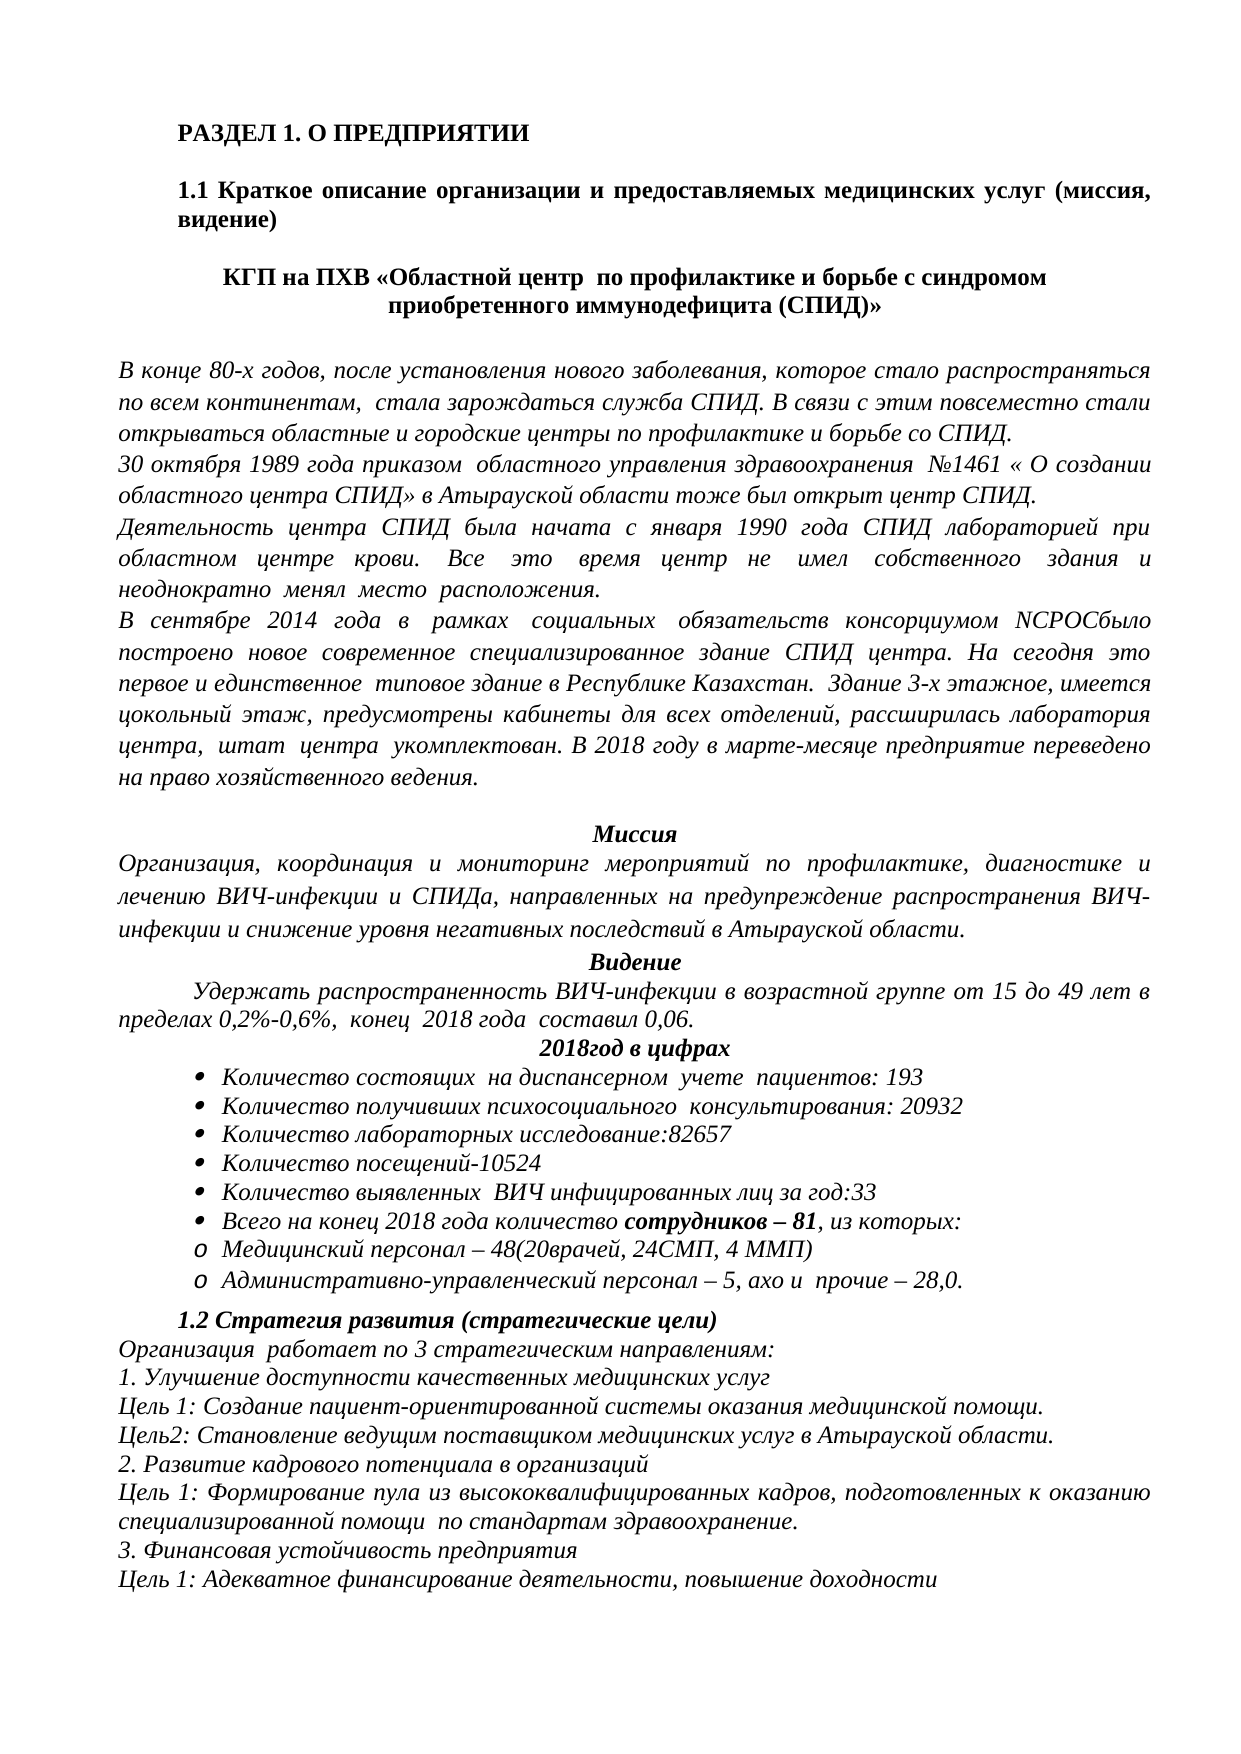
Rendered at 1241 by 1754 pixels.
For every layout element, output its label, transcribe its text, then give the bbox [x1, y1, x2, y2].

text 2. Развитие кадрового потенциала в организаций [118, 1449, 1152, 1477]
list Всего на конец 2018 года количество сотрудников – 81, из которых: [193, 1206, 1152, 1234]
text РАЗДЕЛ 1. О ПРЕДПРИЯТИИ [118, 118, 1152, 147]
text Цель 1: Адекватное финансирование деятельности, повышение доходности [118, 1564, 1152, 1592]
text 1.2 Стратегия развития (стратегические цели) [177, 1305, 1152, 1334]
text приобретенного иммунодефицита (СПИД)» [118, 291, 1152, 319]
list Административно-управленческий персонал – 5, ахо и прочие – 28,0. [193, 1265, 1152, 1296]
text В сентябре 2014 года в рамках социальных обязательств консорциумом NCPOCбыло построено новое современное специализированное здание СПИД центра. На сегодня это первое и единственное типовое здание в Республике Казахстан. Здание 3-х этажное, имеется цокольный этаж, предусмотрены кабинеты для всех отделений, рассширилась лаборатория центра, штат центра укомплектован. В 2018 году в марте-месяце предприятие переведено на право хозяйственного ведения. [118, 603, 1152, 790]
text Видение [118, 947, 1152, 976]
text Удержать распространенность ВИЧ-инфекции в возрастной группе от 15 до 49 лет в пределах 0,2%-0,6%, конец 2018 года составил 0,06. [118, 976, 1152, 1033]
list Количество выявленных ВИЧ инфицированных лиц за год:33 [193, 1177, 1152, 1206]
text 2018год в цифрах [118, 1033, 1152, 1062]
text Цель 1: Создание пациент-ориентированной системы оказания медицинской помощи. [118, 1391, 1152, 1420]
text Миссия [118, 819, 1152, 848]
list Медицинский персонал – 48(20врачей, 24СМП, 4 ММП) [193, 1234, 1152, 1265]
list Количество посещений-10524 [193, 1148, 1152, 1177]
text 1.1 Краткое описание организации и предоставляемых медицинских услуг (миссия, видение) [177, 176, 1152, 233]
text КГП на ПХВ «Областной центр по профилактике и борьбе с синдромом [118, 262, 1152, 291]
text В конце 80-х годов, после установления нового заболевания, которое стало распространяться по всем континентам, стала зарождаться служба СПИД. В связи с этим повсеместно стали открываться областные и городские центры по профилактике и борьбе со СПИД. [118, 353, 1152, 447]
text 1. Улучшение доступности качественных медицинских услуг [118, 1362, 1152, 1391]
text Организация, координация и мониторинг мероприятий по профилактике, диагностике и лечению ВИЧ-инфекции и СПИДа, направленных на предупреждение распространения ВИЧ-инфекции и снижение уровня негативных последствий в Атырауской области. [118, 848, 1152, 943]
text 30 октября 1989 года приказом областного управления здравоохранения №1461 « О создании областного центра СПИД» в Атырауской области тоже был открыт центр СПИД. [118, 447, 1152, 509]
list Количество состоящих на диспансерном учете пациентов: 193 [193, 1062, 1152, 1091]
list Количество получивших психосоциального консультирования: 20932 [193, 1091, 1152, 1119]
text Деятельность центра СПИД была начата с января 1990 года СПИД лабораторией при областном центре крови. Все это время центр не имел собственного здания и неоднократно менял место расположения. [118, 509, 1152, 603]
text Цель 1: Формирование пула из высококвалифицированных кадров, подготовленных к оказанию специализированной помощи по стандартам здравоохранение. [118, 1477, 1152, 1535]
text Организация работает по 3 стратегическим направлениям: [118, 1334, 1152, 1362]
list Количество лабораторных исследование:82657 [193, 1119, 1152, 1148]
text Цель2: Становление ведущим поставщиком медицинских услуг в Атырауской области. [118, 1420, 1152, 1449]
text 3. Финансовая устойчивость предприятия [118, 1535, 1152, 1564]
